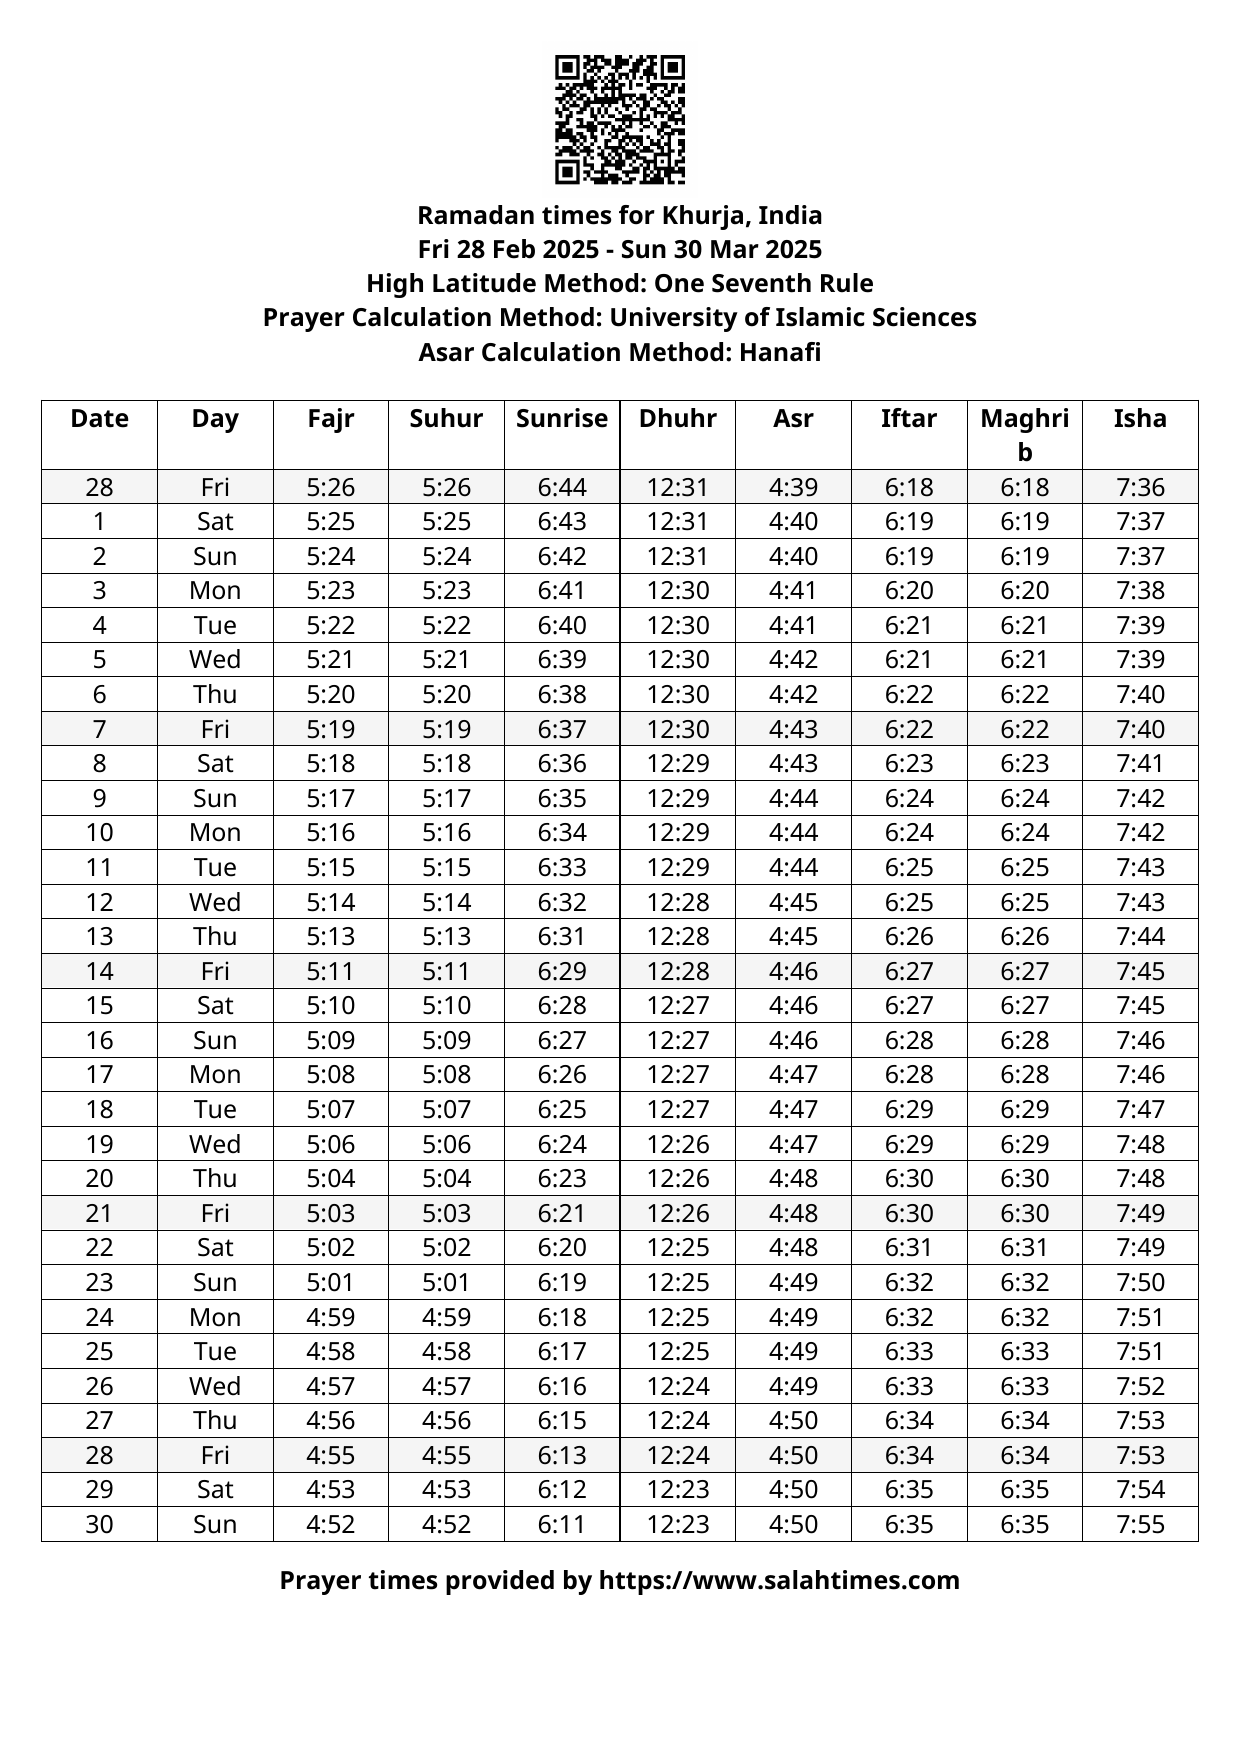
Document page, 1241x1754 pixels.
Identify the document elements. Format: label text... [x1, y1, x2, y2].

table_cell 4:42 [736, 677, 851, 711]
table_cell 12:24 [621, 1404, 735, 1437]
table_cell 7 [42, 712, 157, 745]
table_cell 6:32 [852, 1265, 967, 1299]
table_cell 7:53 [1083, 1404, 1198, 1437]
table_cell Sat [158, 746, 273, 780]
table_cell 6:28 [968, 1023, 1082, 1057]
table_cell 11 [42, 850, 157, 884]
table_cell 4:49 [736, 1300, 851, 1333]
table_cell 6:26 [852, 919, 967, 953]
table_cell 5:07 [389, 1092, 504, 1126]
table_cell 4:56 [274, 1404, 388, 1437]
table_cell 12:30 [621, 677, 735, 711]
table_cell 19 [42, 1127, 157, 1160]
table_cell 30 [42, 1507, 157, 1541]
table_cell 5:15 [389, 850, 504, 884]
table_cell 7:51 [1083, 1334, 1198, 1368]
table_cell 6:21 [505, 1196, 619, 1229]
table_cell 10 [42, 816, 157, 849]
table_cell Sun [158, 1023, 273, 1057]
table_cell 12:27 [621, 1023, 735, 1057]
table_cell 6:16 [505, 1369, 619, 1402]
table_cell 6:36 [505, 746, 619, 780]
table_cell 6:24 [852, 781, 967, 814]
table_cell 25 [42, 1334, 157, 1368]
table_cell Sat [158, 1231, 273, 1264]
table_cell 6:20 [968, 574, 1082, 607]
table_cell 6:25 [968, 885, 1082, 918]
table_cell 7:55 [1083, 1507, 1198, 1541]
table_cell 6:33 [505, 850, 619, 884]
text Ramadan times for Khurja, India [42, 198, 1198, 232]
table_cell 7:45 [1083, 989, 1198, 1022]
table_cell 12:23 [621, 1473, 735, 1506]
table_cell 28 [42, 1438, 157, 1472]
table_cell 6:35 [852, 1507, 967, 1541]
table_cell Fri [158, 712, 273, 745]
table_cell 6:27 [968, 989, 1082, 1022]
table_cell 6:31 [852, 1231, 967, 1264]
text Asar Calculation Method: Hanafi [42, 334, 1198, 368]
table_cell 5:09 [389, 1023, 504, 1057]
table_cell 6:34 [968, 1438, 1082, 1472]
table_cell 5:20 [389, 677, 504, 711]
table_cell Sat [158, 989, 273, 1022]
table_cell 22 [42, 1231, 157, 1264]
table_cell 20 [42, 1161, 157, 1195]
table_cell 12:24 [621, 1438, 735, 1472]
table_cell 6:21 [852, 643, 967, 676]
table_cell 4:43 [736, 712, 851, 745]
table_cell Wed [158, 1127, 273, 1160]
table_cell 6:30 [968, 1161, 1082, 1195]
table_cell 5:04 [274, 1161, 388, 1195]
table_cell 6:34 [852, 1404, 967, 1437]
table_cell 7:49 [1083, 1196, 1198, 1229]
table_cell 6:32 [968, 1265, 1082, 1299]
table_cell 16 [42, 1023, 157, 1057]
table_cell 6:24 [968, 781, 1082, 814]
table_cell 4:59 [274, 1300, 388, 1333]
table_cell 6:40 [505, 608, 619, 642]
table_cell 5:18 [389, 746, 504, 780]
table_cell 6:20 [852, 574, 967, 607]
table_cell 12:30 [621, 643, 735, 676]
table_cell 6:17 [505, 1334, 619, 1368]
table_cell 26 [42, 1369, 157, 1402]
table_cell 5:22 [274, 608, 388, 642]
table_header Maghrib [968, 401, 1082, 469]
table_cell 6:18 [852, 470, 967, 503]
table_cell 7:42 [1083, 781, 1198, 814]
table_cell 4:46 [736, 1023, 851, 1057]
table_cell 6:35 [968, 1473, 1082, 1506]
table_cell 6:32 [968, 1300, 1082, 1333]
table_cell 6:19 [505, 1265, 619, 1299]
table_cell 6:11 [505, 1507, 619, 1541]
table_cell 6:28 [852, 1023, 967, 1057]
table_cell 6:33 [968, 1334, 1082, 1368]
table_cell Wed [158, 1369, 273, 1402]
table_cell 1 [42, 504, 157, 538]
table_cell 6:13 [505, 1438, 619, 1472]
text Prayer times provided by https://www.salahtimes.com [42, 1563, 1198, 1597]
table_cell 6:38 [505, 677, 619, 711]
table_cell 5:21 [389, 643, 504, 676]
table_cell 4:41 [736, 574, 851, 607]
table_cell 7:39 [1083, 643, 1198, 676]
table_cell 24 [42, 1300, 157, 1333]
table_cell 7:42 [1083, 816, 1198, 849]
table_cell 6:26 [505, 1058, 619, 1091]
table_cell 4:40 [736, 504, 851, 538]
table_cell 12:25 [621, 1265, 735, 1299]
table_cell 6:37 [505, 712, 619, 745]
table_cell 4:55 [389, 1438, 504, 1472]
table_cell 7:38 [1083, 574, 1198, 607]
table_cell 6:23 [852, 746, 967, 780]
table_cell Wed [158, 643, 273, 676]
table_cell 6 [42, 677, 157, 711]
table_cell 6:35 [852, 1473, 967, 1506]
table_cell 6:21 [968, 608, 1082, 642]
table_cell 5:22 [389, 608, 504, 642]
table_cell 9 [42, 781, 157, 814]
table_cell 5:26 [389, 470, 504, 503]
table_cell 12:28 [621, 919, 735, 953]
table_header Day [158, 401, 273, 469]
table_cell 5:11 [389, 954, 504, 987]
table_cell 7:45 [1083, 954, 1198, 987]
table_cell 5:17 [274, 781, 388, 814]
table_cell 6:29 [505, 954, 619, 987]
table_cell 4:58 [274, 1334, 388, 1368]
table_cell 6:19 [968, 504, 1082, 538]
table_header Suhur [389, 401, 504, 469]
table_cell 7:48 [1083, 1127, 1198, 1160]
table_cell 5:02 [274, 1231, 388, 1264]
table_cell 7:53 [1083, 1438, 1198, 1472]
table_cell 5:10 [389, 989, 504, 1022]
table_cell 5 [42, 643, 157, 676]
table_cell 12:30 [621, 712, 735, 745]
table_cell 5:21 [274, 643, 388, 676]
picture [542, 41, 699, 198]
table_cell 6:30 [968, 1196, 1082, 1229]
table_cell 4:50 [736, 1438, 851, 1472]
table_cell 6:21 [968, 643, 1082, 676]
table_cell 4:45 [736, 919, 851, 953]
table_cell 7:50 [1083, 1265, 1198, 1299]
table_cell 12:30 [621, 608, 735, 642]
table_cell 6:26 [968, 919, 1082, 953]
table_cell 7:46 [1083, 1023, 1198, 1057]
table_cell 6:35 [968, 1507, 1082, 1541]
table_cell 12:29 [621, 746, 735, 780]
table_cell 5:16 [389, 816, 504, 849]
table_cell 5:01 [274, 1265, 388, 1299]
table_cell Sat [158, 504, 273, 538]
table_cell Mon [158, 574, 273, 607]
table_cell 6:30 [852, 1161, 967, 1195]
table_cell 13 [42, 919, 157, 953]
table_cell 12:31 [621, 504, 735, 538]
table_cell 7:40 [1083, 712, 1198, 745]
table_cell 5:06 [274, 1127, 388, 1160]
table_cell 6:30 [852, 1196, 967, 1229]
table_cell 6:25 [505, 1092, 619, 1126]
table_cell 4:57 [274, 1369, 388, 1402]
table_cell 7:47 [1083, 1092, 1198, 1126]
table_cell Mon [158, 1300, 273, 1333]
table_cell Thu [158, 1404, 273, 1437]
table_cell 6:41 [505, 574, 619, 607]
text Fri 28 Feb 2025 - Sun 30 Mar 2025 [42, 232, 1198, 266]
table_cell 6:28 [968, 1058, 1082, 1091]
table_cell 5:24 [274, 539, 388, 572]
table_cell 5:14 [389, 885, 504, 918]
table_cell 5:26 [274, 470, 388, 503]
table_cell 6:34 [505, 816, 619, 849]
table_cell 4:49 [736, 1265, 851, 1299]
table_cell 4:43 [736, 746, 851, 780]
table_cell 12:29 [621, 781, 735, 814]
table_cell 6:35 [505, 781, 619, 814]
table_cell 6:29 [968, 1092, 1082, 1126]
table_cell 5:06 [389, 1127, 504, 1160]
table_cell 4:49 [736, 1334, 851, 1368]
table_cell 5:19 [274, 712, 388, 745]
table_cell Fri [158, 1438, 273, 1472]
table_cell 6:29 [968, 1127, 1082, 1160]
table_cell 12 [42, 885, 157, 918]
table_header Isha [1083, 401, 1198, 469]
table_cell 6:33 [852, 1369, 967, 1402]
table_cell 4:39 [736, 470, 851, 503]
table_cell Sun [158, 539, 273, 572]
table_cell 6:18 [968, 470, 1082, 503]
table_cell 12:25 [621, 1334, 735, 1368]
table_cell 5:03 [274, 1196, 388, 1229]
table_cell 6:34 [968, 1404, 1082, 1437]
table_cell 6:29 [852, 1092, 967, 1126]
table_cell 4:50 [736, 1507, 851, 1541]
table_cell Thu [158, 677, 273, 711]
table_cell 29 [42, 1473, 157, 1506]
table_header Date [42, 401, 157, 469]
table_cell 5:13 [274, 919, 388, 953]
table_cell 7:48 [1083, 1161, 1198, 1195]
table_cell 6:27 [852, 989, 967, 1022]
table_cell Mon [158, 1058, 273, 1091]
table_cell Fri [158, 954, 273, 987]
table_cell 6:24 [505, 1127, 619, 1160]
table_cell 5:02 [389, 1231, 504, 1264]
table_cell 4:58 [389, 1334, 504, 1368]
table_cell 5:23 [274, 574, 388, 607]
table_cell Sat [158, 1473, 273, 1506]
table_cell 5:25 [274, 504, 388, 538]
table_cell 6:27 [505, 1023, 619, 1057]
table_cell 4:48 [736, 1196, 851, 1229]
table_cell 4:52 [389, 1507, 504, 1541]
table_cell 5:08 [274, 1058, 388, 1091]
table_cell 4:50 [736, 1404, 851, 1437]
table_cell 21 [42, 1196, 157, 1229]
table_cell 5:15 [274, 850, 388, 884]
table_cell 6:22 [968, 677, 1082, 711]
table_cell 3 [42, 574, 157, 607]
table_cell 4:44 [736, 850, 851, 884]
table_cell 4:50 [736, 1473, 851, 1506]
table_cell 6:43 [505, 504, 619, 538]
table_cell Tue [158, 1092, 273, 1126]
table_cell 4:44 [736, 816, 851, 849]
table_cell 6:28 [852, 1058, 967, 1091]
table_cell 12:26 [621, 1161, 735, 1195]
table_cell 5:25 [389, 504, 504, 538]
text Prayer Calculation Method: University of Islamic Sciences [42, 300, 1198, 334]
table_cell 12:28 [621, 885, 735, 918]
table_cell 6:33 [852, 1334, 967, 1368]
table_cell 6:15 [505, 1404, 619, 1437]
table_cell 6:19 [852, 504, 967, 538]
table_cell 6:42 [505, 539, 619, 572]
table_cell 6:27 [968, 954, 1082, 987]
table_cell 4 [42, 608, 157, 642]
table_header Dhuhr [621, 401, 735, 469]
table_cell 5:23 [389, 574, 504, 607]
table_cell 12:25 [621, 1231, 735, 1264]
table_cell 6:29 [852, 1127, 967, 1160]
table_cell 14 [42, 954, 157, 987]
table_cell 7:37 [1083, 504, 1198, 538]
table_cell 5:13 [389, 919, 504, 953]
table_cell 5:10 [274, 989, 388, 1022]
table_header Fajr [274, 401, 388, 469]
table_cell 7:37 [1083, 539, 1198, 572]
table_cell 12:29 [621, 816, 735, 849]
table_cell 4:41 [736, 608, 851, 642]
table_cell 6:25 [852, 885, 967, 918]
table_cell 7:52 [1083, 1369, 1198, 1402]
table_cell 6:24 [968, 816, 1082, 849]
table_cell 12:27 [621, 1092, 735, 1126]
table_cell 6:31 [968, 1231, 1082, 1264]
table_cell 4:48 [736, 1161, 851, 1195]
table_header Sunrise [505, 401, 619, 469]
table_cell Sun [158, 781, 273, 814]
table_cell 7:36 [1083, 470, 1198, 503]
table_cell 5:16 [274, 816, 388, 849]
table_cell 12:27 [621, 1058, 735, 1091]
table_cell 4:45 [736, 885, 851, 918]
table_cell Tue [158, 850, 273, 884]
table_cell 7:46 [1083, 1058, 1198, 1091]
table_cell 6:28 [505, 989, 619, 1022]
table_cell 4:47 [736, 1127, 851, 1160]
table_cell Mon [158, 816, 273, 849]
table_cell 12:29 [621, 850, 735, 884]
table_cell 6:34 [852, 1438, 967, 1472]
table_cell 4:47 [736, 1092, 851, 1126]
table_cell 5:19 [389, 712, 504, 745]
table_cell Fri [158, 470, 273, 503]
table_cell 18 [42, 1092, 157, 1126]
table_cell 6:33 [968, 1369, 1082, 1402]
table_cell 5:04 [389, 1161, 504, 1195]
table_cell 5:01 [389, 1265, 504, 1299]
table_cell 12:24 [621, 1369, 735, 1402]
table_cell 6:23 [505, 1161, 619, 1195]
table_cell 5:18 [274, 746, 388, 780]
table_cell 5:08 [389, 1058, 504, 1091]
table_cell Wed [158, 885, 273, 918]
table_cell 6:22 [852, 677, 967, 711]
table_cell 6:25 [968, 850, 1082, 884]
table_cell 12:26 [621, 1196, 735, 1229]
table_cell 5:11 [274, 954, 388, 987]
table_cell Fri [158, 1196, 273, 1229]
table_cell 6:25 [852, 850, 967, 884]
table_cell 7:44 [1083, 919, 1198, 953]
table_cell 5:07 [274, 1092, 388, 1126]
text High Latitude Method: One Seventh Rule [42, 266, 1198, 300]
table_cell 2 [42, 539, 157, 572]
table_cell 4:56 [389, 1404, 504, 1437]
table_header Iftar [852, 401, 967, 469]
table_cell 6:24 [852, 816, 967, 849]
table_cell Tue [158, 608, 273, 642]
table_cell 7:40 [1083, 677, 1198, 711]
table_cell 5:03 [389, 1196, 504, 1229]
table_cell 6:32 [505, 885, 619, 918]
table_cell 28 [42, 470, 157, 503]
table_cell 4:59 [389, 1300, 504, 1333]
table_cell 12:30 [621, 574, 735, 607]
table_cell 4:52 [274, 1507, 388, 1541]
table_cell 4:57 [389, 1369, 504, 1402]
table_cell 5:20 [274, 677, 388, 711]
table_cell 7:54 [1083, 1473, 1198, 1506]
table_cell 4:46 [736, 954, 851, 987]
table_cell 27 [42, 1404, 157, 1437]
table_cell 12:26 [621, 1127, 735, 1160]
table_cell 23 [42, 1265, 157, 1299]
table_cell 4:47 [736, 1058, 851, 1091]
table_cell 7:43 [1083, 885, 1198, 918]
table_cell 6:20 [505, 1231, 619, 1264]
table_cell 6:19 [968, 539, 1082, 572]
table_cell 6:12 [505, 1473, 619, 1506]
table_cell 7:49 [1083, 1231, 1198, 1264]
table_cell 6:39 [505, 643, 619, 676]
table_cell Sun [158, 1265, 273, 1299]
table_cell 8 [42, 746, 157, 780]
table_cell 4:55 [274, 1438, 388, 1472]
table_cell 6:44 [505, 470, 619, 503]
table_cell 6:18 [505, 1300, 619, 1333]
table_cell 12:31 [621, 470, 735, 503]
table_cell 5:24 [389, 539, 504, 572]
table_cell 7:51 [1083, 1300, 1198, 1333]
table_cell 6:19 [852, 539, 967, 572]
table_cell 4:40 [736, 539, 851, 572]
table_cell Tue [158, 1334, 273, 1368]
table_cell Thu [158, 1161, 273, 1195]
table_cell 6:27 [852, 954, 967, 987]
table_cell 4:44 [736, 781, 851, 814]
table_cell 4:48 [736, 1231, 851, 1264]
table_cell 7:43 [1083, 850, 1198, 884]
table_cell 6:22 [968, 712, 1082, 745]
table_cell 12:28 [621, 954, 735, 987]
table_cell 4:53 [389, 1473, 504, 1506]
table_cell 6:32 [852, 1300, 967, 1333]
table_cell 12:27 [621, 989, 735, 1022]
table_cell 15 [42, 989, 157, 1022]
table_cell 5:14 [274, 885, 388, 918]
table_cell 4:49 [736, 1369, 851, 1402]
table_cell 17 [42, 1058, 157, 1091]
table_cell 7:41 [1083, 746, 1198, 780]
table_cell 6:22 [852, 712, 967, 745]
table_cell Thu [158, 919, 273, 953]
table_cell 7:39 [1083, 608, 1198, 642]
table_cell 6:23 [968, 746, 1082, 780]
table_header Asr [736, 401, 851, 469]
table_cell 4:46 [736, 989, 851, 1022]
table_cell 12:23 [621, 1507, 735, 1541]
table_cell 6:21 [852, 608, 967, 642]
table_cell 5:17 [389, 781, 504, 814]
table_cell 12:31 [621, 539, 735, 572]
table_cell 6:31 [505, 919, 619, 953]
table_cell Sun [158, 1507, 273, 1541]
table_cell 12:25 [621, 1300, 735, 1333]
table_cell 5:09 [274, 1023, 388, 1057]
table_cell 4:53 [274, 1473, 388, 1506]
table_cell 4:42 [736, 643, 851, 676]
